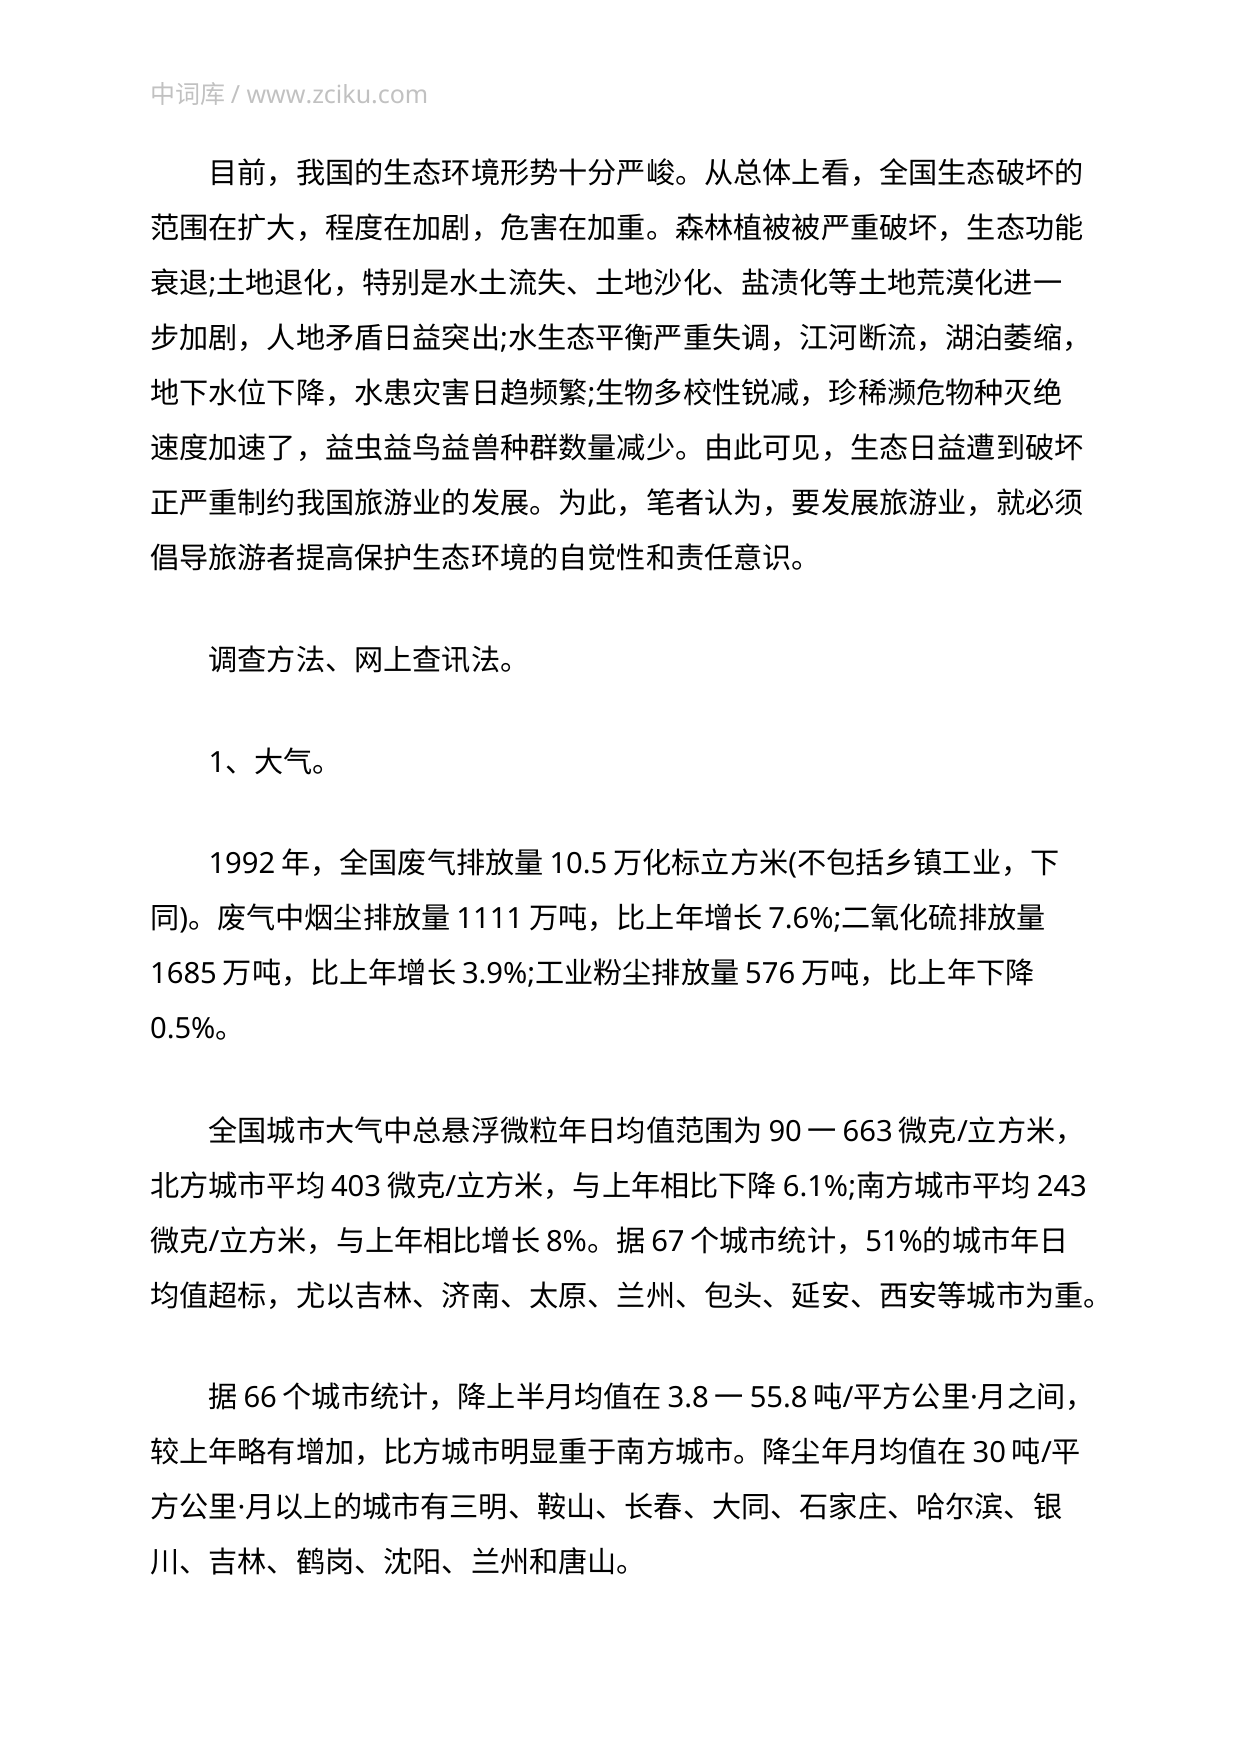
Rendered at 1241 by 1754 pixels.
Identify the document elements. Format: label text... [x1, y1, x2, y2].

text 目前，我国的生态环境形势十分严峻。从总体上看，全国生态破坏的范围在扩大，程度在加剧，危害在加重。森林植被被严重破坏，生态功能衰退;土地退化，特别是水土流失、土地沙化、盐渍化等土地荒漠化进一步加剧，人地矛盾日益突出;水生态平衡严重失调，江河断流，湖泊萎缩，地下水位下降，水患灾害日趋频繁;生物多校性锐减，珍稀濒危物种灭绝速度加速了，益虫益鸟益兽种群数量减少。由此可见，生态日益遭到破坏正严重制约我国旅游业的发展。为此，笔者认为，要发展旅游业，就必须倡导旅游者提高保护生态环境的自觉性和责任意识。 [150, 150, 1090, 577]
text 调查方法、网上查讯法。 [150, 636, 1090, 679]
text 1992年，全国废气排放量10.5万化标立方米(不包括乡镇工业，下同)。废气中烟尘排放量1111万吨，比上年增长7.6%;二氧化硫排放量1685万吨，比上年增长3.9%;工业粉尘排放量576万吨，比上年下降0.5%。 [150, 840, 1090, 1047]
text 全国城市大气中总悬浮微粒年日均值范围为90一663微克/立方米，北方城市平均403微克/立方米，与上年相比下降6.1%;南方城市平均243微克/立方米，与上年相比增长8%。据67个城市统计，51%的城市年日均值超标，尤以吉林、济南、太原、兰州、包头、延安、西安等城市为重。 [150, 1107, 1090, 1314]
text 1、大气。 [150, 738, 1090, 781]
text 据66个城市统计，降上半月均值在3.8一55.8吨/平方公里·月之间，较上年略有增加，比方城市明显重于南方城市。降尘年月均值在30吨/平方公里·月以上的城市有三明、鞍山、长春、大同、石家庄、哈尔滨、银川、吉林、鹤岗、沈阳、兰州和唐山。 [150, 1374, 1090, 1581]
